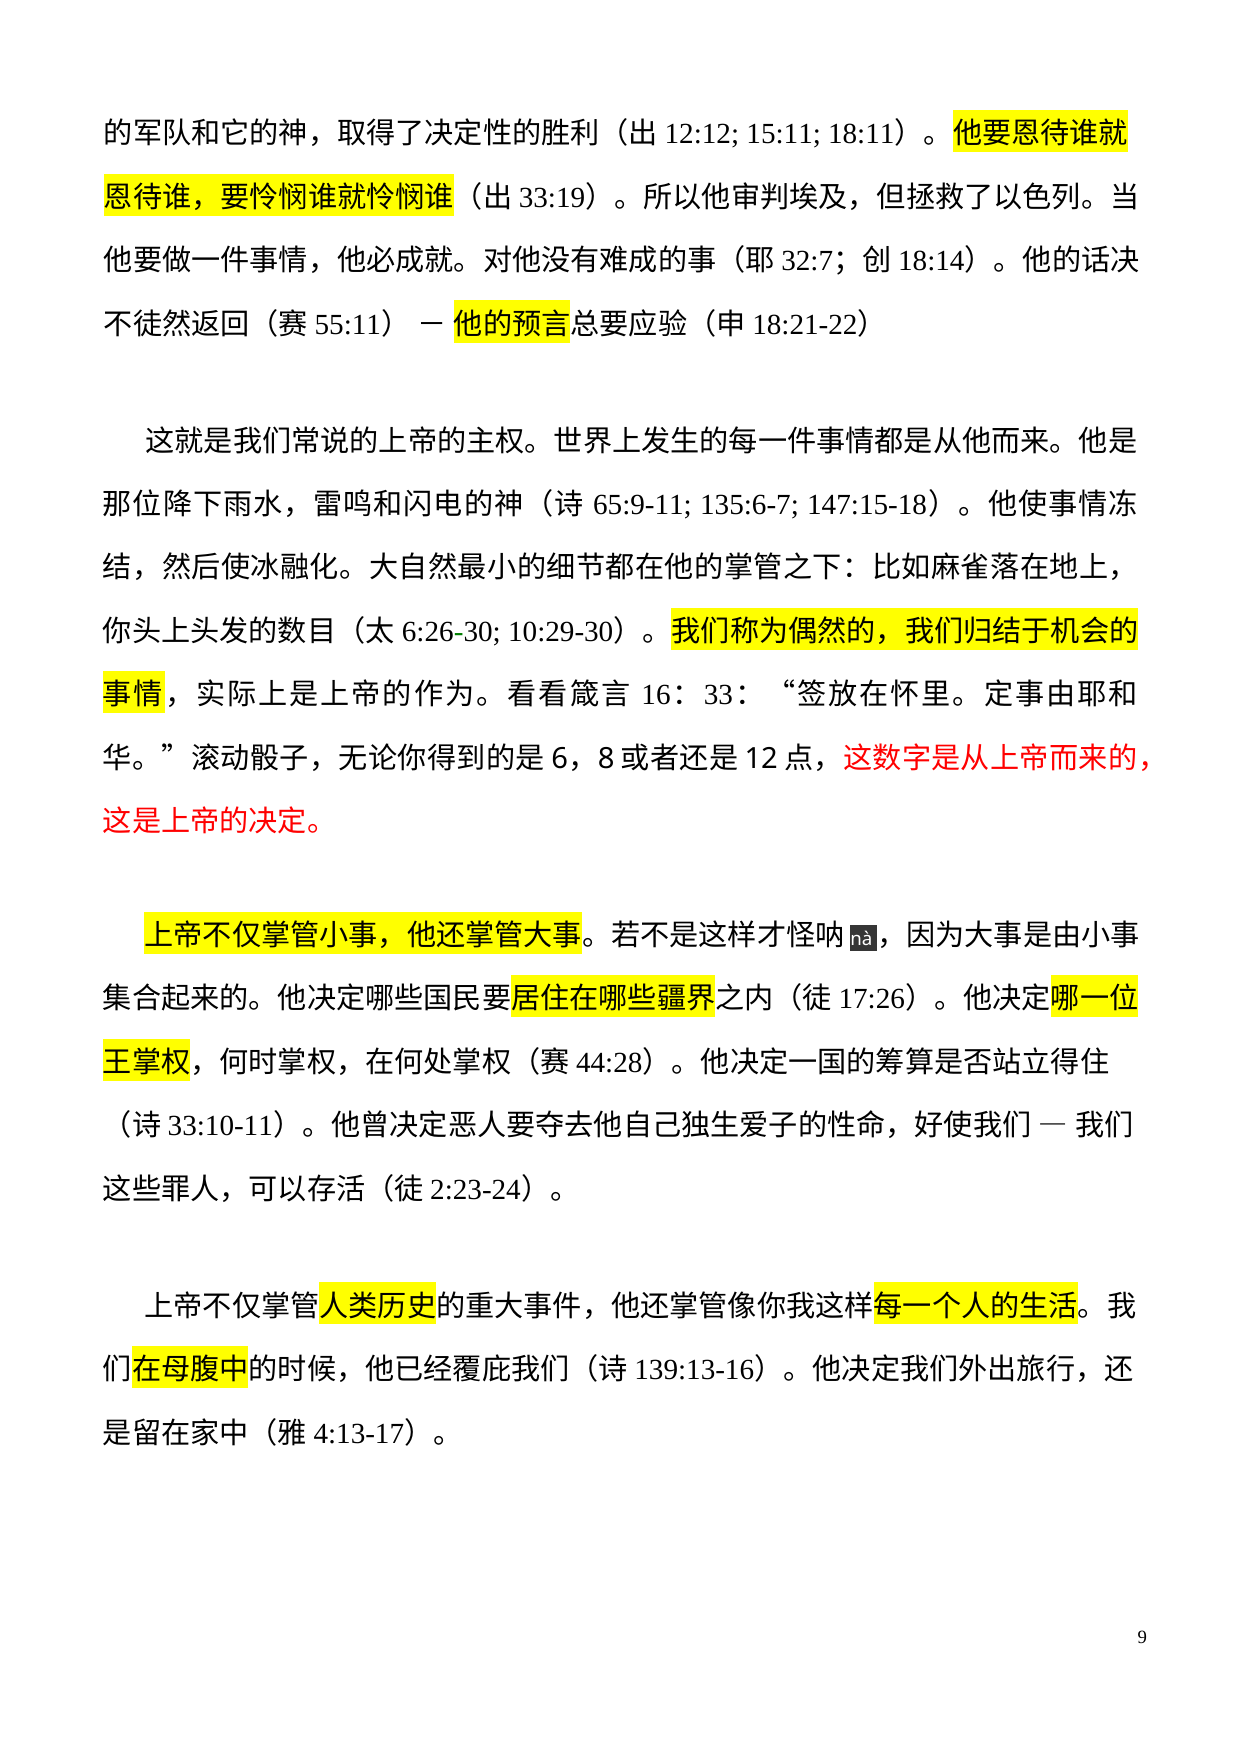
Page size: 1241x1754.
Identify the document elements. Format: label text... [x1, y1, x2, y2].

text 这就是我们常说的上帝的主权。世界上发生的每一件事情都是从他而来。他是那位降下雨水，雷鸣和闪电的神（诗 65:9-11; 135:6-7; 147:15-18）。他使事情冻结，然后使冰融化。大自然最小的细节都在他的掌管之下：比如麻雀落在地上，你头上头发的数目（太 6:26-30; 10:29-30）。我们称为偶然的，我们归结于机会的事情，实际上是上帝的作为。看看箴言 16：33：“签放在怀里。定事由耶和华。”滚动骰子，无论你得到的是6，8或者还是12点，这数字是从上帝而来的，这是上帝的决定。 [103, 417, 1138, 840]
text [104, 110, 1147, 343]
text 上帝不仅掌管小事，他还掌管大事。若不是这样才怪呐nà ，因为大事是由小事集合起来的。他决定哪些国民要居住在哪些疆界之内（徒 17:26）。他决定哪一位王掌权，何时掌权，在何处掌权（赛 44:28）。他决定一国的筹算是否站立得住（诗 33:10-11）。他曾决定恶人要夺去他自己独生爱子的性命，好使我们 — 我们这些罪人，可以存活（徒 2:23-24）。 [103, 912, 1147, 1208]
text 上帝不仅掌管人类历史的重大事件，他还掌管像你我这样每一个人的生活。我们在母腹中的时候，他已经覆庇我们（诗 139:13-16）。他决定我们外出旅行，还是留在家中（雅 4:13-17）。 [103, 1282, 1147, 1451]
